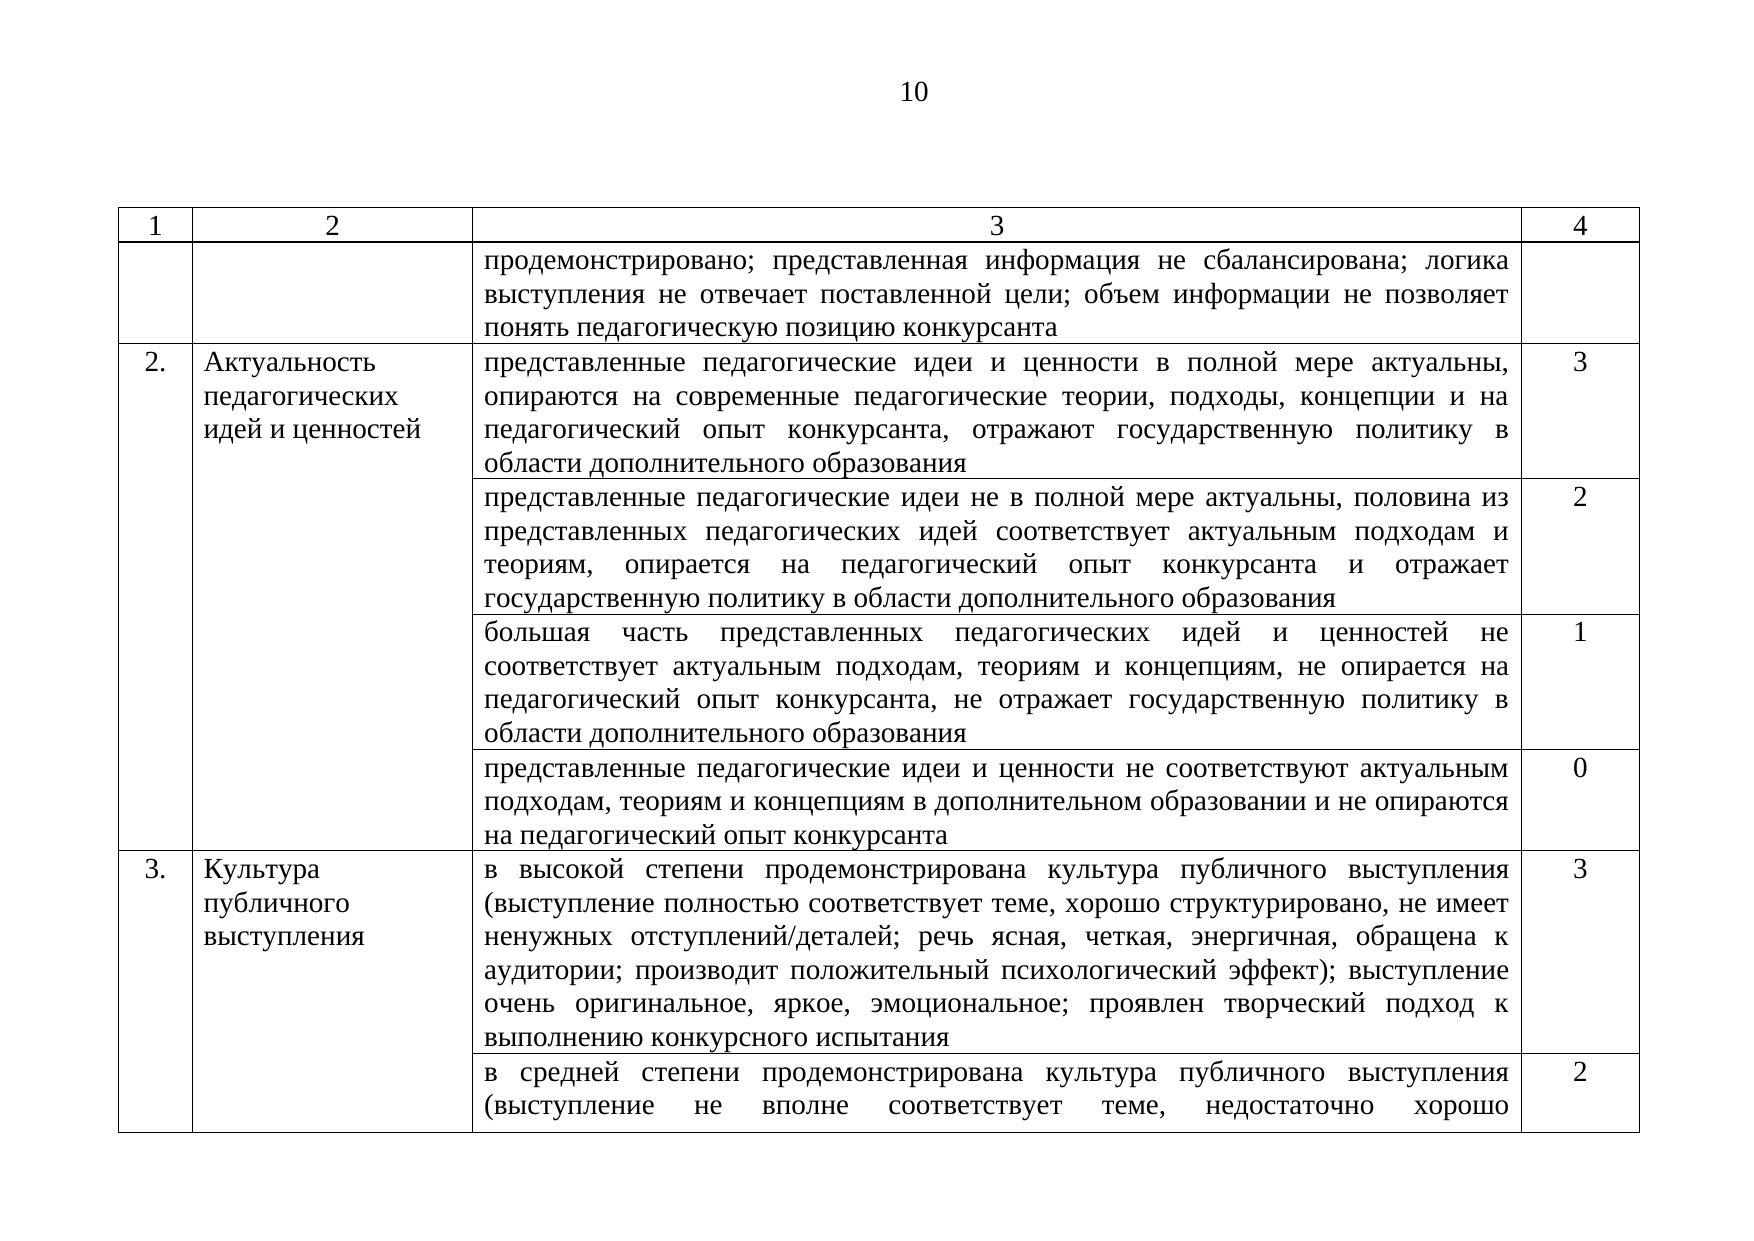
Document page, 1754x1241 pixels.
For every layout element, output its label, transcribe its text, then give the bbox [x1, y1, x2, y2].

table_cell 2. [119, 344, 192, 850]
table_cell 0 [1522, 750, 1639, 850]
table_cell Культура публичного выступления [193, 851, 472, 1132]
table_header 1 [119, 208, 192, 241]
table_cell 2 [1522, 1054, 1639, 1132]
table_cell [473, 243, 1521, 343]
table_cell в высокой степени продемонстрирована культура публичного выступления (выступление полностью соответствует теме, хорошо структурировано, не имеет ненужных отступлений/деталей; речь ясная, четкая, энергичная, обращена к аудитории; производит положительный психологический эффект); выступление очень оригинальное, яркое, эмоциональное; проявлен творческий подход к выполнению конкурсного испытания [473, 851, 1521, 1053]
table_cell 3 [1522, 851, 1639, 1053]
table_header 4 [1522, 208, 1639, 241]
table_cell 1 [1522, 615, 1639, 749]
table_cell 3. [119, 851, 192, 1132]
table_header 3 [473, 208, 1521, 241]
table_cell представленные педагогические идеи не в полной мере актуальны, половина из представленных педагогических идей соответствует актуальным подходам и теориям, опирается на педагогический опыт конкурсанта и отражает государственную политику в области дополнительного образования [473, 479, 1521, 613]
table_cell большая часть представленных педагогических идей и ценностей не соответствует актуальным подходам, теориям и концепциям, не опирается на педагогический опыт конкурсанта, не отражает государственную политику в области дополнительного образования [473, 615, 1521, 749]
table_cell 3 [1522, 344, 1639, 478]
table_cell 0 [1522, 243, 1639, 343]
table_cell представленные педагогические идеи и ценности не соответствуют актуальным подходам, теориям и концепциям в дополнительном образовании и не опираются на педагогический опыт конкурсанта [473, 750, 1521, 850]
table_header 2 [193, 208, 472, 241]
table_cell представленные педагогические идеи и ценности в полной мере актуальны, опираются на современные педагогические теории, подходы, концепции и на педагогический опыт конкурсанта, отражают государственную политику в области дополнительного образования [473, 344, 1521, 478]
table_cell Актуальность педагогических идей и ценностей [193, 344, 472, 850]
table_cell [473, 1054, 1521, 1132]
table_cell 2 [1522, 479, 1639, 613]
